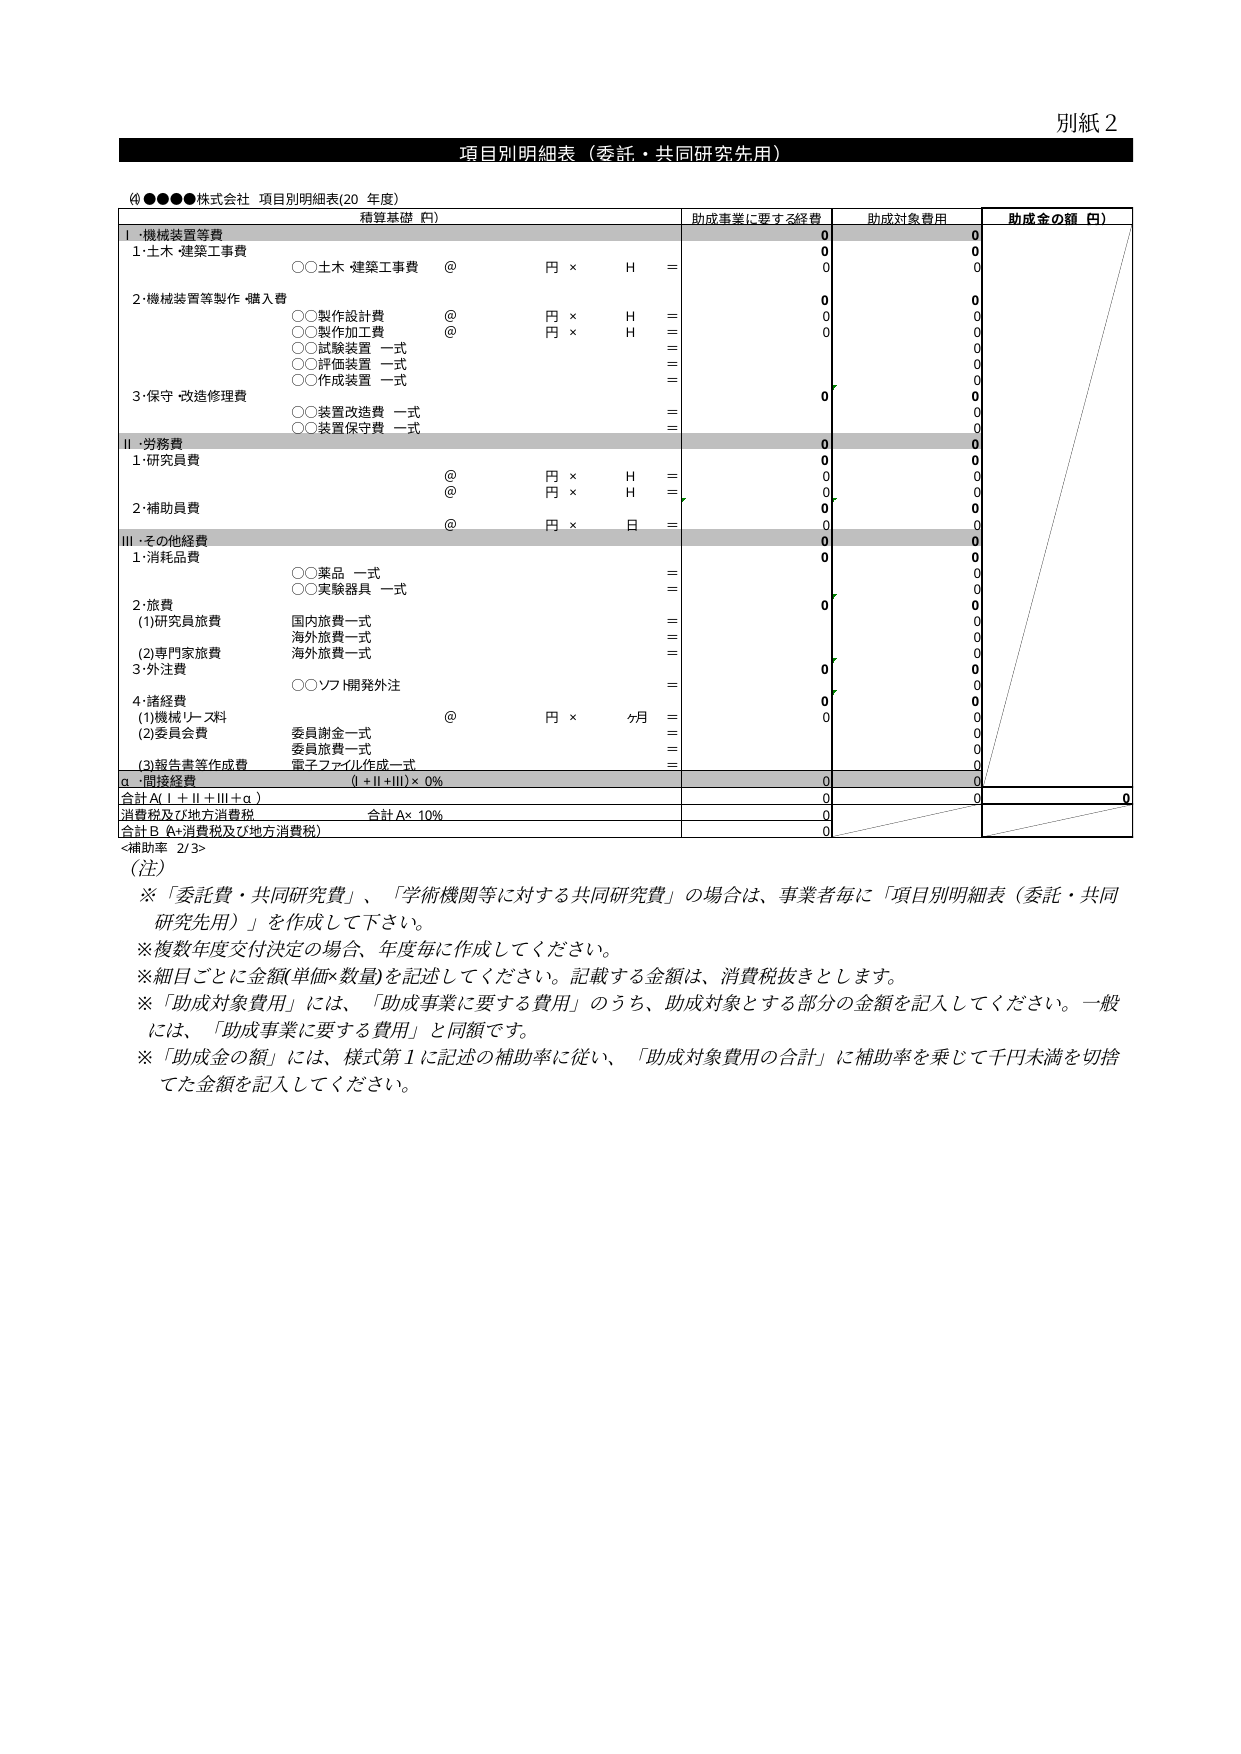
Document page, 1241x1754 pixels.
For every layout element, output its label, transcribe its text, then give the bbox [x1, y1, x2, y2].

text ※細目ごとに金額(単価×数量)を記述してください。記載する金額は、消費税抜きとします。 [118, 962, 1122, 989]
text ※「助成金の額」には、様式第１に記述の補助率に従い、「助成対象費用の合計」に補助率を乗じて千円未満を切捨てた金額を記入してください。 [137, 1043, 1122, 1097]
text ※複数年度交付決定の場合、年度毎に作成してください。 [118, 935, 1122, 962]
text （注） [118, 854, 1122, 881]
text ※「委託費・共同研究費」、「学術機関等に対する共同研究費」の場合は、事業者毎に「項目別明細表（委託・共同研究先用）」を作成して下さい。 [118, 881, 1122, 935]
text ※「助成対象費用」には、「助成事業に要する費用」のうち、助成対象とする部分の金額を記入してください。一般には、「助成事業に要する費用」と同額です。 [137, 989, 1122, 1043]
text 別紙２ [118, 107, 1122, 138]
